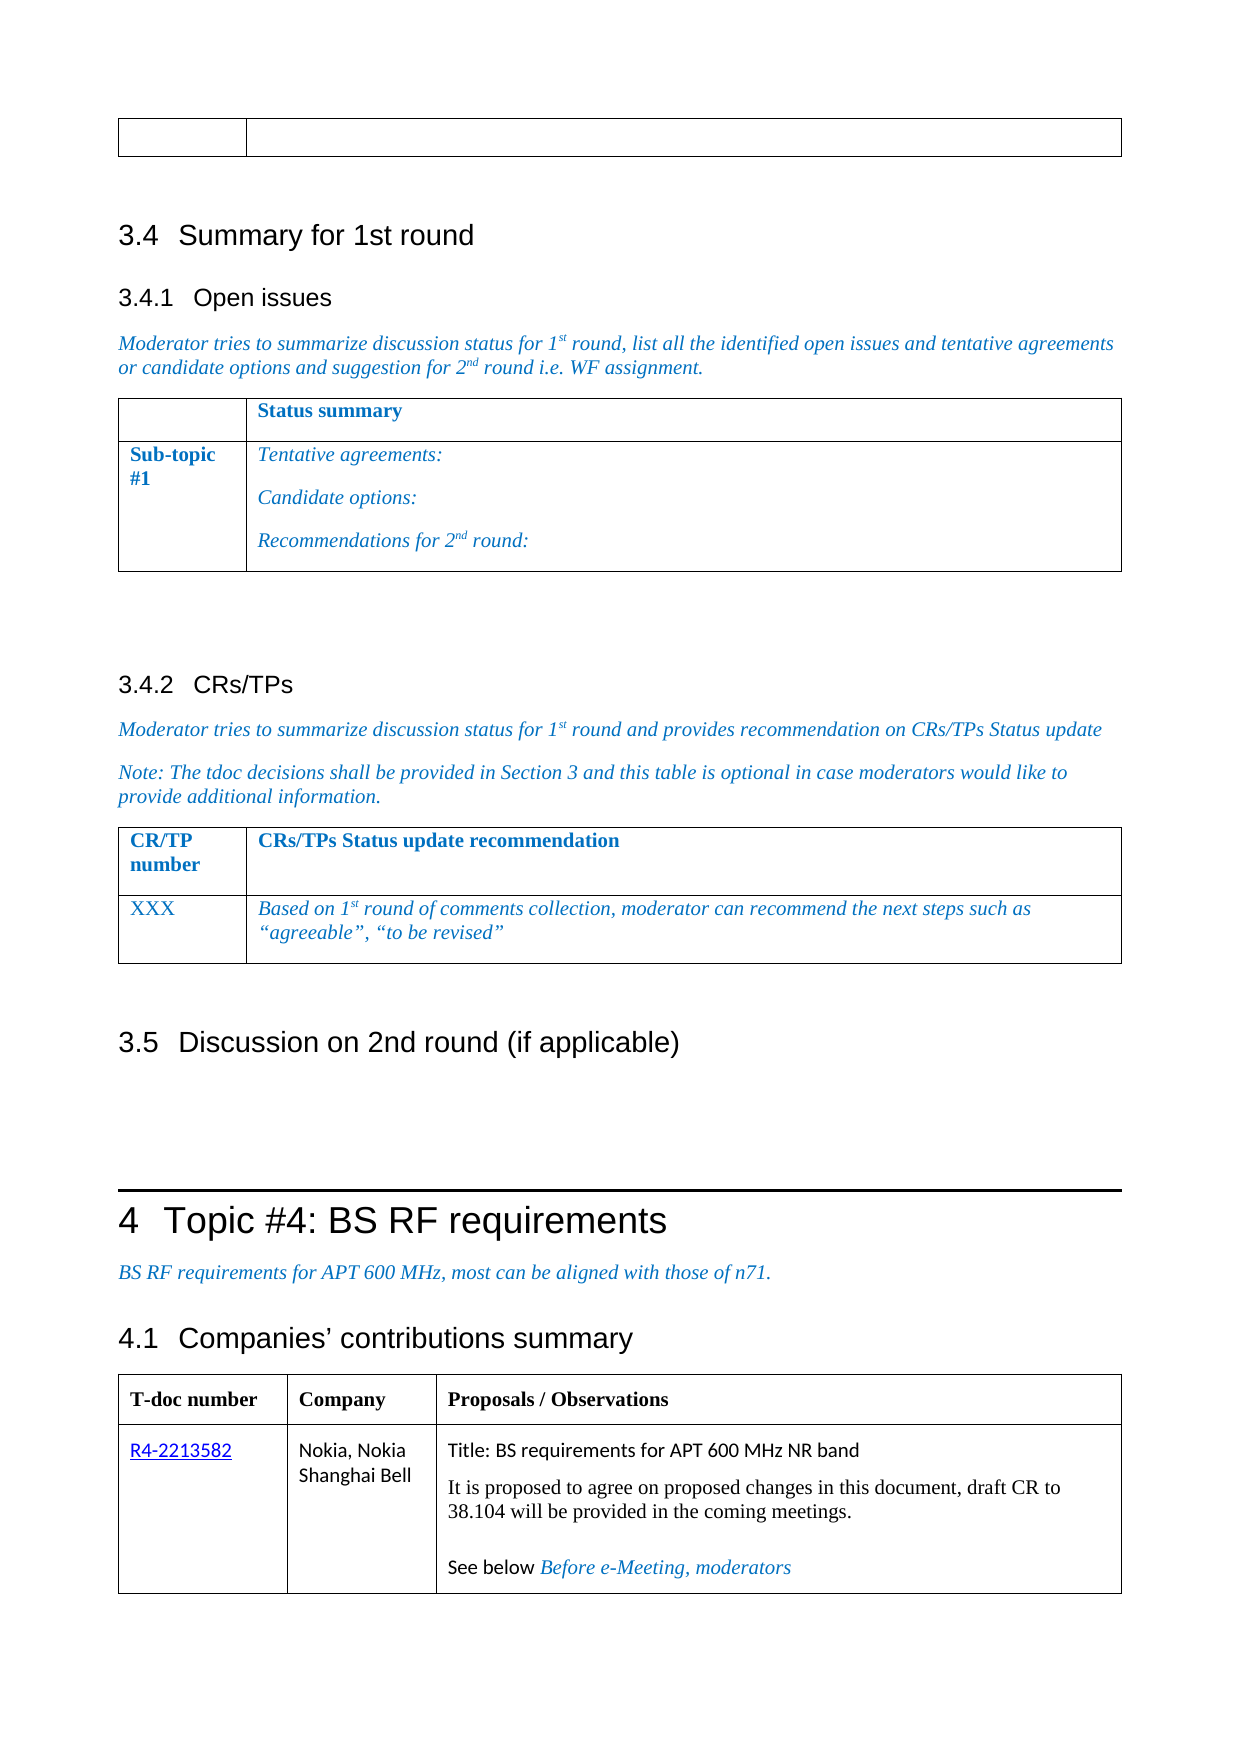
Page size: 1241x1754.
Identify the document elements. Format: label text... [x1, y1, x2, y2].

subtitle Open issues [118, 283, 1122, 312]
table_header Company [288, 1375, 436, 1424]
table_cell Title: BS requirements for APT 600 MHz NR band It is proposed to agree on proposed changes in this document, draft CR to 38.104 will be provided in the coming meetings. See below Before e-Meeting, moderators [437, 1425, 1121, 1592]
table_header CRs/TPs Status update recommendation [247, 828, 1121, 895]
table_header Status summary [247, 399, 1121, 441]
table_header T-doc number [119, 1375, 287, 1424]
text BS RF requirements for APT 600 MHz, most can be aligned with those of n71. [118, 1260, 1122, 1284]
table_cell XXX [119, 896, 246, 963]
table_cell [247, 119, 1121, 156]
table_cell Tentative agreements: Candidate options: Recommendations for 2nd round: [247, 442, 1121, 571]
subtitle CRs/TPs [118, 670, 1122, 699]
subtitle Summary for 1st round [118, 218, 1122, 252]
table_cell Nokia, Nokia Shanghai Bell [288, 1425, 436, 1592]
text Moderator tries to summarize discussion status for 1st round, list all the identified open issues and tentative agreements or candidate options and suggestion for 2nd round i.e. WF assignment. [118, 331, 1122, 379]
text Note: The tdoc decisions shall be provided in Section 3 and this table is optional in case moderators would like to provide additional information. [118, 760, 1122, 808]
table_cell R4-2213582 [119, 1425, 287, 1592]
table_header Proposals / Observations [437, 1375, 1121, 1424]
table_cell Based on 1st round of comments collection, moderator can recommend the next steps such as “agreeable”, “to be revised” [247, 896, 1121, 963]
subtitle Topic #4: BS RF requirements [118, 1192, 1122, 1241]
table_header [119, 399, 246, 441]
table_cell Sub-topic #1 [119, 442, 246, 571]
text Moderator tries to summarize discussion status for 1st round and provides recommendation on CRs/TPs Status update [118, 717, 1122, 741]
subtitle Discussion on 2nd round (if applicable) [118, 1026, 1122, 1059]
table_header CR/TP number [119, 828, 246, 895]
subtitle Companies’ contributions summary [118, 1321, 1122, 1355]
